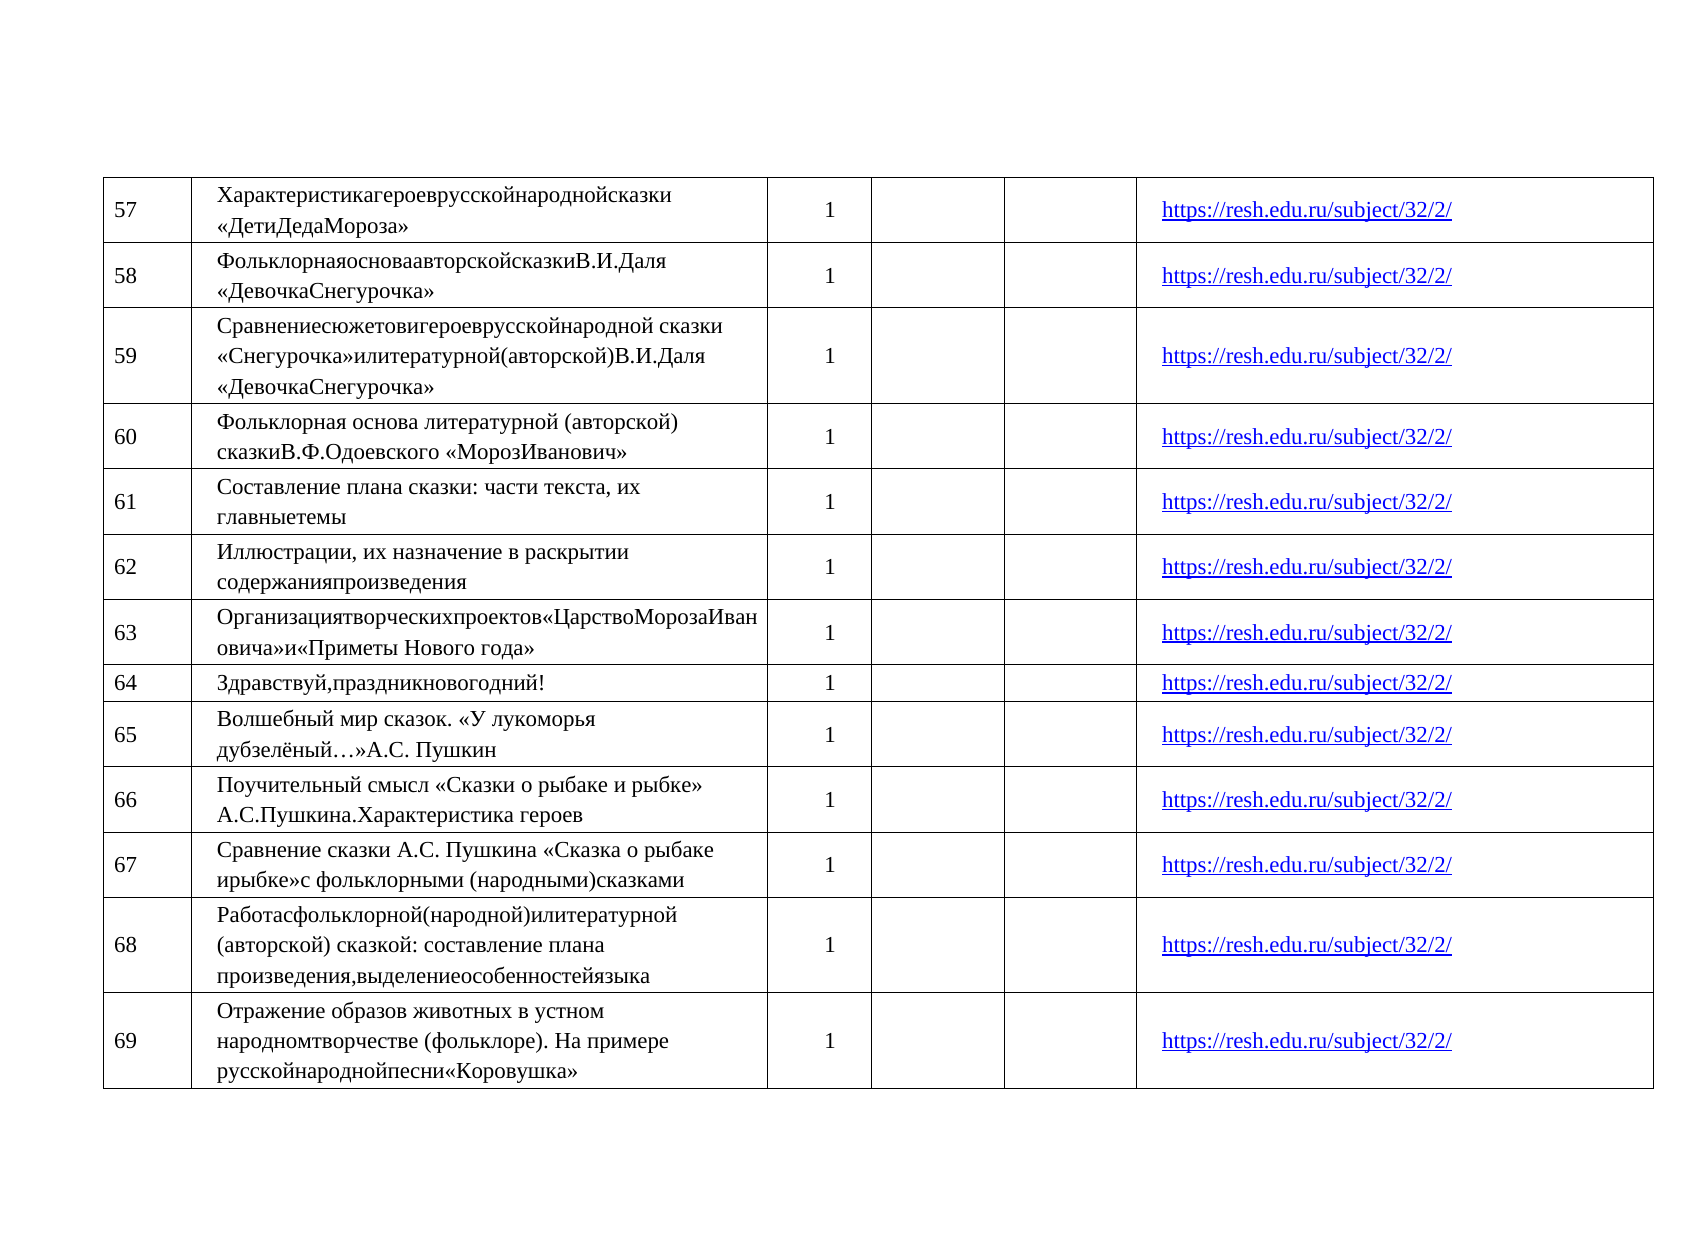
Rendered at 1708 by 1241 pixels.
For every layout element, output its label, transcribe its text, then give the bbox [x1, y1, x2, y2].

table_cell 1 [768, 767, 871, 831]
table_cell [1005, 665, 1136, 701]
table_cell 1 [768, 833, 871, 897]
table_cell 59 [104, 308, 191, 403]
table_cell https://resh.edu.ru/subject/32/2/ [1137, 308, 1653, 403]
table_cell 1 [768, 308, 871, 403]
table_cell https://resh.edu.ru/subject/32/2/ [1137, 469, 1653, 533]
table_cell [872, 767, 1004, 831]
table_cell 68 [104, 898, 191, 992]
table_cell [872, 404, 1004, 468]
table_cell 67 [104, 833, 191, 897]
table_cell 58 [104, 243, 191, 307]
table_cell https://resh.edu.ru/subject/32/2/ [1137, 404, 1653, 468]
table_cell https://resh.edu.ru/subject/32/2/ [1137, 767, 1653, 831]
table_cell https://resh.edu.ru/subject/32/2/ [1137, 898, 1653, 992]
table_cell 1 [768, 702, 871, 766]
table_cell [872, 308, 1004, 403]
table_cell [1005, 833, 1136, 897]
table_cell https://resh.edu.ru/subject/32/2/ [1137, 702, 1653, 766]
table_header [1005, 178, 1136, 242]
table_cell 65 [104, 702, 191, 766]
table_cell 62 [104, 535, 191, 599]
table_cell [872, 665, 1004, 701]
table_cell 1 [768, 898, 871, 992]
table_cell Составление плана сказки: части текста, их главныетемы [192, 469, 767, 533]
table_cell Сравнение сказки А.С. Пушкина «Сказка о рыбаке ирыбке»с фольклорными (народными)сказками [192, 833, 767, 897]
table_cell Здравствуй,праздникновогодний! [192, 665, 767, 701]
table_cell [872, 469, 1004, 533]
table_cell 1 [768, 469, 871, 533]
table_cell Отражение образов животных в устном народномтворчестве (фольклоре). На примере русскойнароднойпесни«Коровушка» [192, 993, 767, 1087]
table_cell Работасфольклорной(народной)илитературной (авторской) сказкой: составление плана произведения,выделениеособенностейязыка [192, 898, 767, 992]
table_cell https://resh.edu.ru/subject/32/2/ [1137, 665, 1653, 701]
table_cell [1005, 702, 1136, 766]
table_cell [872, 833, 1004, 897]
table_cell https://resh.edu.ru/subject/32/2/ [1137, 993, 1653, 1087]
table_header https://resh.edu.ru/subject/32/2/ [1137, 178, 1653, 242]
table_header 57 [104, 178, 191, 242]
table_cell [1005, 469, 1136, 533]
table_cell [1005, 767, 1136, 831]
table_cell [872, 600, 1004, 664]
table_cell [872, 702, 1004, 766]
table_cell 60 [104, 404, 191, 468]
table_cell ФольклорнаяосноваавторскойсказкиВ.И.Даля «ДевочкаСнегурочка» [192, 243, 767, 307]
table_cell 1 [768, 665, 871, 701]
table_cell [872, 898, 1004, 992]
table_cell [872, 993, 1004, 1087]
table_cell 1 [768, 600, 871, 664]
table_cell Волшебный мир сказок. «У лукоморья дубзелёный…»А.С. Пушкин [192, 702, 767, 766]
table_cell https://resh.edu.ru/subject/32/2/ [1137, 535, 1653, 599]
table_header Характеристикагероеврусскойнароднойсказки «ДетиДедаМороза» [192, 178, 767, 242]
table_cell Организациятворческихпроектов«ЦарствоМорозаИвановича»и«Приметы Нового года» [192, 600, 767, 664]
table_cell 1 [768, 404, 871, 468]
table_cell [1005, 404, 1136, 468]
table_header [872, 178, 1004, 242]
table_cell 1 [768, 535, 871, 599]
table_cell 1 [768, 243, 871, 307]
table_cell 66 [104, 767, 191, 831]
table_header 1 [768, 178, 871, 242]
table_cell Сравнениесюжетовигероеврусскойнародной сказки «Снегурочка»илитературной(авторской)В.И.Даля «ДевочкаСнегурочка» [192, 308, 767, 403]
table_cell [1005, 535, 1136, 599]
table_cell Иллюстрации, их назначение в раскрытии содержанияпроизведения [192, 535, 767, 599]
table_cell https://resh.edu.ru/subject/32/2/ [1137, 833, 1653, 897]
table_cell https://resh.edu.ru/subject/32/2/ [1137, 243, 1653, 307]
table_cell 61 [104, 469, 191, 533]
table_cell [1005, 993, 1136, 1087]
table_cell [872, 243, 1004, 307]
table_cell [872, 535, 1004, 599]
table_cell https://resh.edu.ru/subject/32/2/ [1137, 600, 1653, 664]
table_cell 1 [768, 993, 871, 1087]
table_cell Поучительный смысл «Сказки о рыбаке и рыбке» А.С.Пушкина.Характеристика героев [192, 767, 767, 831]
table_cell 69 [104, 993, 191, 1087]
table_cell [1005, 600, 1136, 664]
table_cell 63 [104, 600, 191, 664]
table_cell Фольклорная основа литературной (авторской) сказкиВ.Ф.Одоевского «МорозИванович» [192, 404, 767, 468]
table_cell [1005, 243, 1136, 307]
table_cell [1005, 898, 1136, 992]
table_cell 64 [104, 665, 191, 701]
table_cell [1005, 308, 1136, 403]
